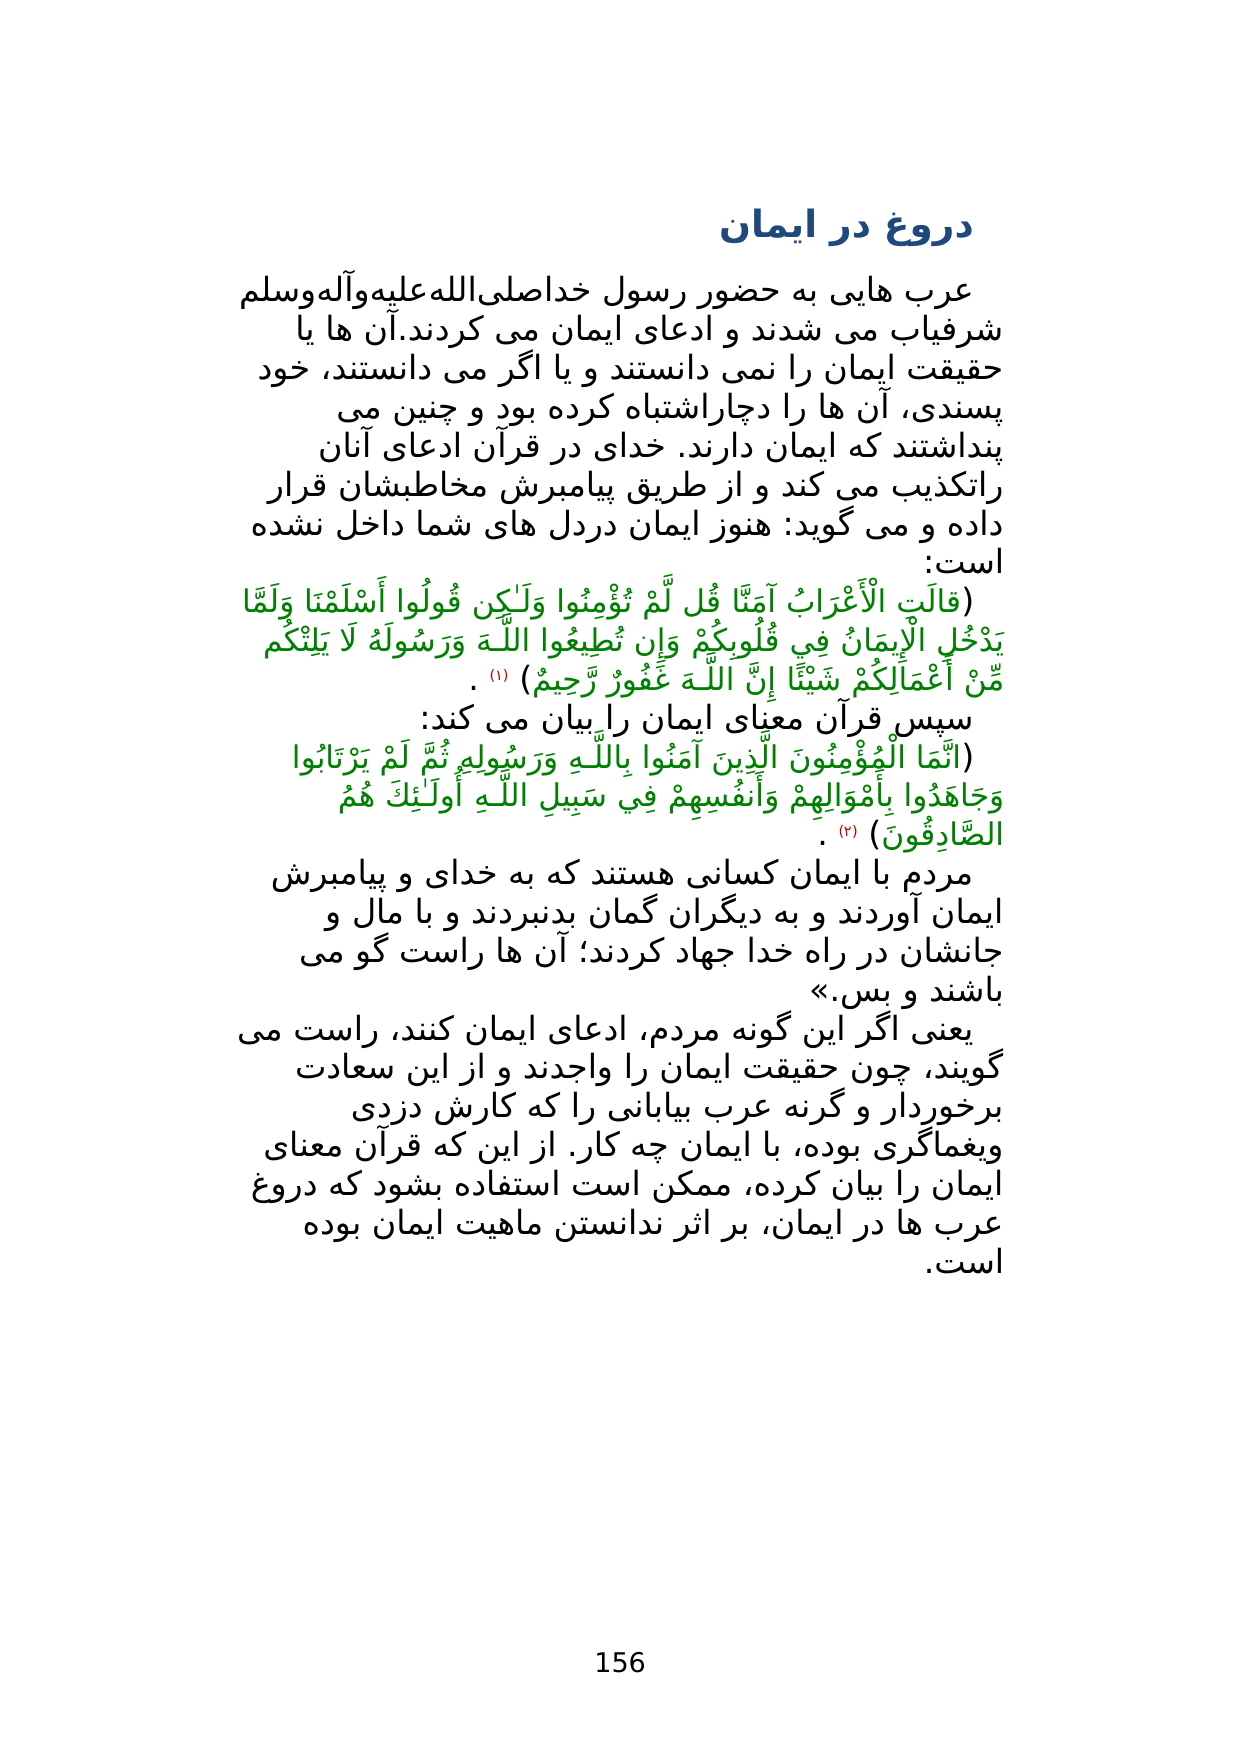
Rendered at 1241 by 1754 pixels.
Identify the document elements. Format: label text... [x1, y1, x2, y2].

text (انَّمَا الْمُؤْمِنُونَ الَّذِينَ آمَنُوا بِاللَّـهِ وَرَسُولِهِ ثُمَّ لَمْ يَرْتَابُوا وَجَاهَدُوا بِأَمْوَالِهِمْ وَأَنفُسِهِمْ فِي سَبِيلِ اللَّـهِ أُولَـٰئِكَ هُمُ الصَّادِقُونَ) (٢) . [236, 737, 1004, 854]
text (قالَتِ الْأَعْرَابُ آمَنَّا قُل لَّمْ تُؤْمِنُوا وَلَـٰكِن قُولُوا أَسْلَمْنَا وَلَمَّا يَدْخُلِ الْإِيمَانُ فِي قُلُوبِكُمْ وَإِن تُطِيعُوا اللَّـهَ وَرَسُولَهُ لَا يَلِتْكُم مِّنْ أَعْمَالِكُمْ شَيْئًا إِنَّ اللَّـهَ غَفُورٌ رَّحِيمٌ) (١) . [236, 582, 1004, 698]
text يعنى اگر اين گونه مردم، ادعاى ايمان كنند، راست مى گويند، چون حقيقت ايمان را واجدند و از اين سعادت برخوردار و گرنه عرب بيابانى را كه كارش دزدى ويغماگرى بوده، با ايمان چه كار. از اين كه قرآن معناى ايمان را بيان كرده، ممكن است استفاده بشود كه دروغ عرب ها در ايمان، بر اثر ندانستن ماهيت ايمان بوده است. [236, 1009, 1004, 1281]
text مردم با ايمان كسانى هستند كه به خداى و پيامبرش ايمان آوردند و به ديگران گمان بدنبردند و با مال و جانشان در راه خدا جهاد كردند؛ آن ها راست گو مى باشند و بس.» [236, 854, 1004, 1009]
text عرب هايى به حضور رسول خداصلى‌الله‌عليه‌وآله‌وسلم شرفياب مى شدند و ادعاى ايمان مى كردند.آن ها يا حقيقت ايمان را نمى دانستند و يا اگر مى دانستند، خود پسندى، آن ها را دچاراشتباه كرده بود و چنين مى پنداشتند كه ايمان دارند. خداى در قرآن ادعاى آنان راتكذيب مى كند و از طريق پيامبرش مخاطبشان قرار داده و مى گويد: هنوز ايمان دردل هاى شما داخل نشده است: [236, 271, 1004, 582]
subtitle دروغ در ايمان [236, 202, 1004, 246]
text سپس قرآن معناى ايمان را بيان مى كند: [236, 698, 1004, 737]
